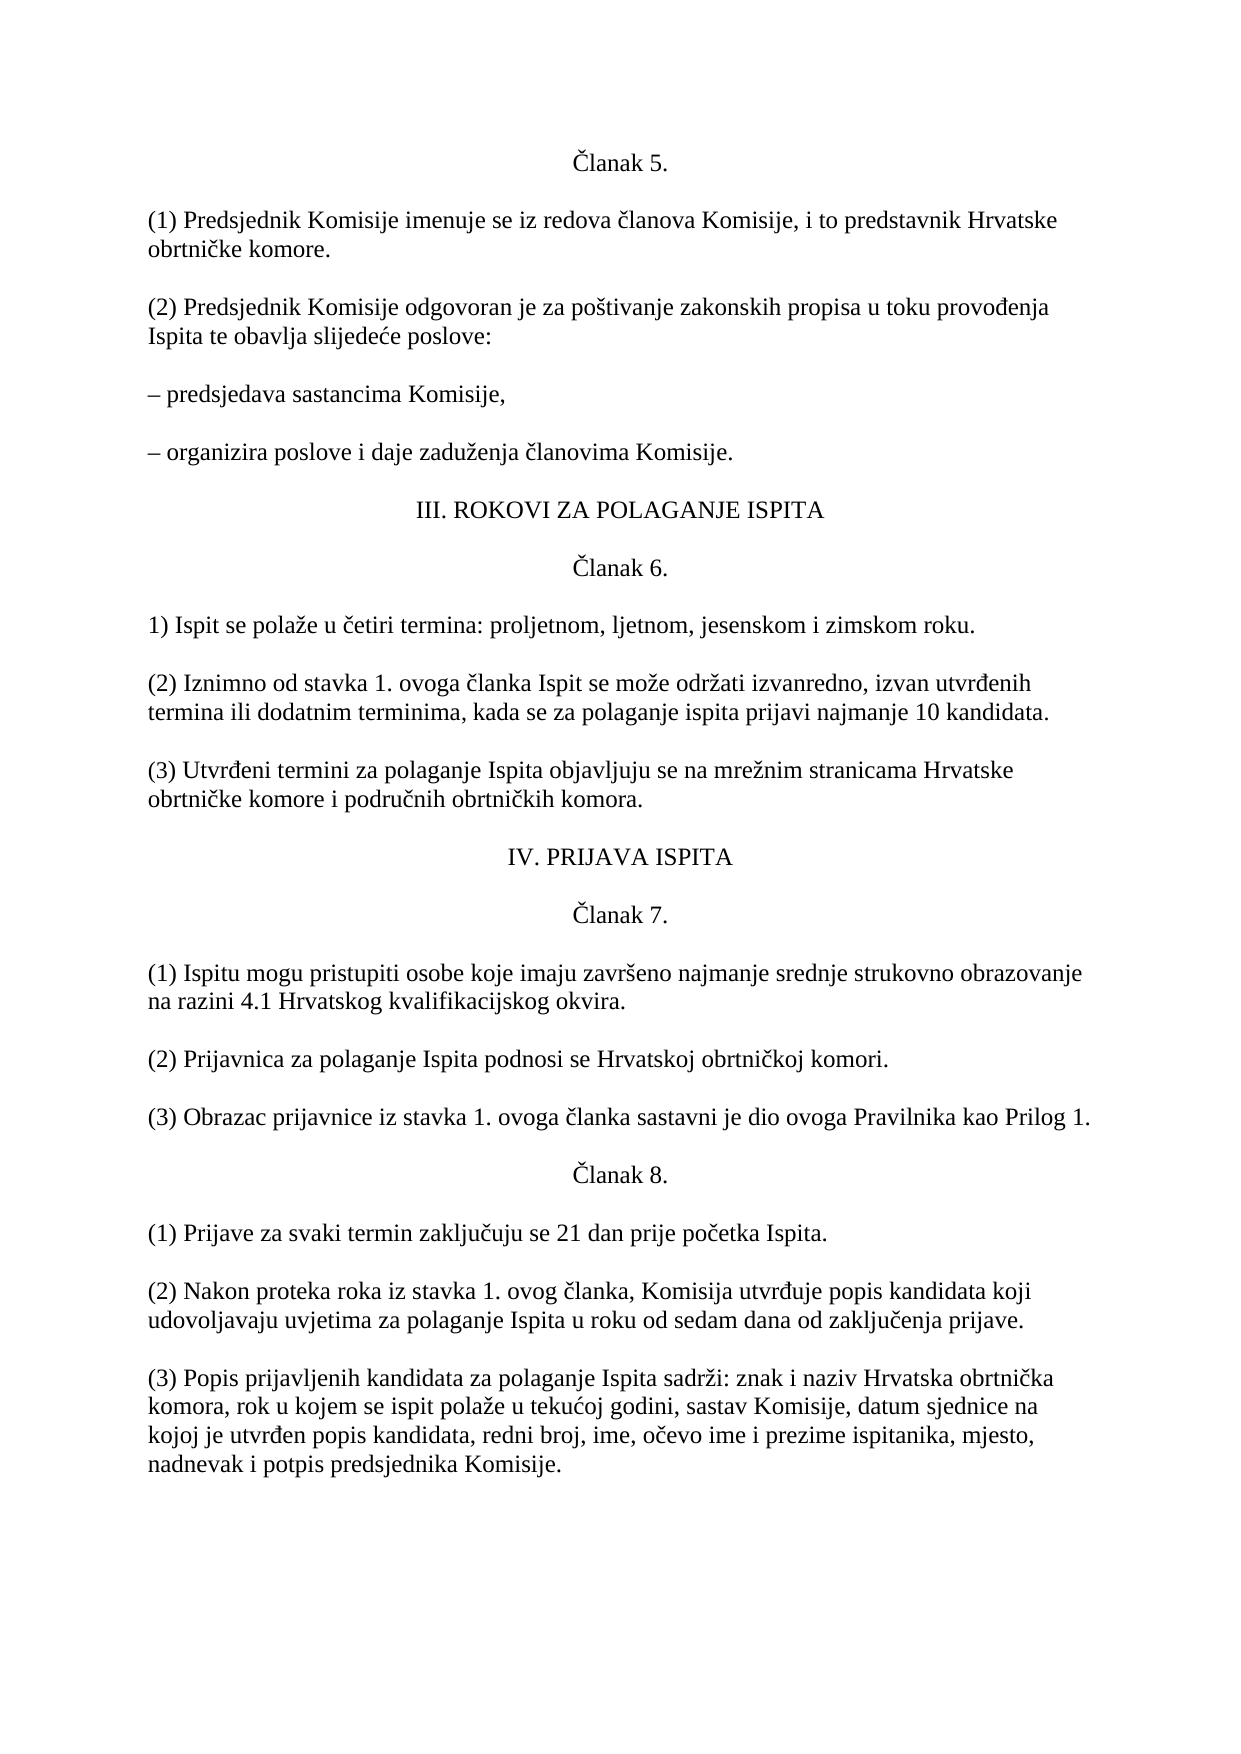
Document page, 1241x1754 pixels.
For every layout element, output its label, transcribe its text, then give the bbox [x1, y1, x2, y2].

text – predsjedava sastancima Komisije, [148, 379, 1093, 408]
text (3) Popis prijavljenih kandidata za polaganje Ispita sadrži: znak i naziv Hrvatska obrtnička komora, rok u kojem se ispit polaže u tekućoj godini, sastav Komisije, datum sjednice na kojoj je utvrđen popis kandidata, redni broj, ime, očevo ime i prezime ispitanika, mjesto, nadnevak i potpis predsjednika Komisije. [148, 1363, 1093, 1478]
text (2) Predsjednik Komisije odgovoran je za poštivanje zakonskih propisa u toku provođenja Ispita te obavlja slijedeće poslove: [148, 292, 1093, 350]
text Članak 6. [148, 553, 1093, 581]
text Članak 7. [148, 900, 1093, 928]
text Članak 5. [148, 148, 1093, 176]
text Članak 8. [148, 1160, 1093, 1189]
text (2) Nakon proteka roka iz stavka 1. ovog članka, Komisija utvrđuje popis kandidata koji udovoljavaju uvjetima za polaganje Ispita u roku od sedam dana od zaključenja prijave. [148, 1276, 1093, 1333]
text III. ROKOVI ZA POLAGANJE ISPITA [148, 495, 1093, 523]
text (2) Prijavnica za polaganje Ispita podnosi se Hrvatskoj obrtničkoj komori. [148, 1044, 1093, 1073]
text (3) Obrazac prijavnice iz stavka 1. ovoga članka sastavni je dio ovoga Pravilnika kao Prilog 1. [148, 1102, 1093, 1131]
text (1) Predsjednik Komisije imenuje se iz redova članova Komisije, i to predstavnik Hrvatske obrtničke komore. [148, 206, 1093, 263]
text (2) Iznimno od stavka 1. ovoga članka Ispit se može održati izvanredno, izvan utvrđenih termina ili dodatnim terminima, kada se za polaganje ispita prijavi najmanje 10 kandidata. [148, 668, 1093, 726]
text (1) Ispitu mogu pristupiti osobe koje imaju završeno najmanje srednje strukovno obrazovanje na razini 4.1 Hrvatskog kvalifikacijskog okvira. [148, 958, 1093, 1015]
text IV. PRIJAVA ISPITA [148, 842, 1093, 871]
text (3) Utvrđeni termini za polaganje Ispita objavljuju se na mrežnim stranicama Hrvatske obrtničke komore i područnih obrtničkih komora. [148, 755, 1093, 813]
text – organizira poslove i daje zaduženja članovima Komisije. [148, 437, 1093, 466]
text 1) Ispit se polaže u četiri termina: proljetnom, ljetnom, jesenskom i zimskom roku. [148, 611, 1093, 639]
text (1) Prijave za svaki termin zaključuju se 21 dan prije početka Ispita. [148, 1218, 1093, 1247]
